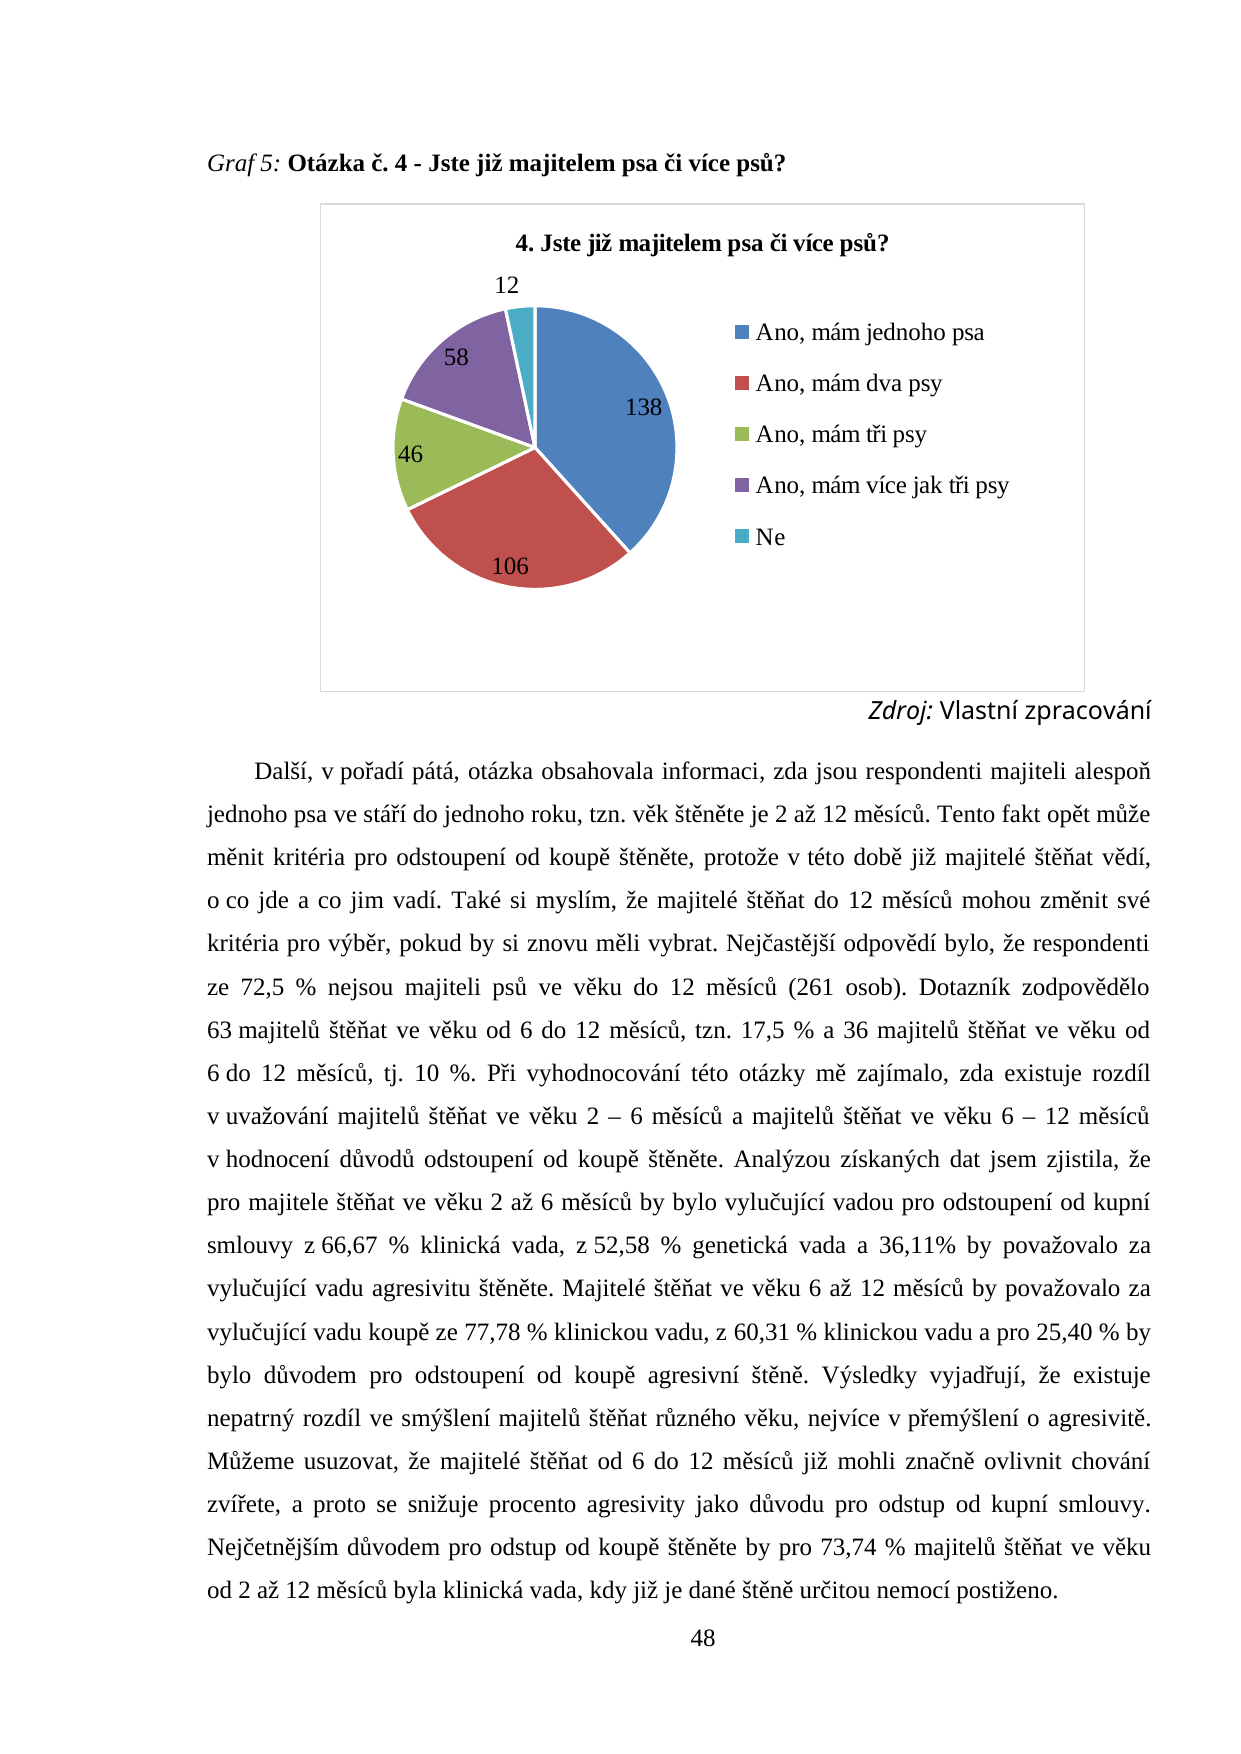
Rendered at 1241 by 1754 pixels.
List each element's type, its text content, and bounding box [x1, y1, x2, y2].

text Graf 5: Otázka č. 4 - Jste již majitelem psa či více psů? [207, 148, 1152, 176]
text Zdroj: Vlastní zpracování [207, 692, 1152, 726]
text Další, v pořadí pátá, otázka obsahovala informaci, zda jsou respondenti majiteli alespoň jednoho psa ve stáří do jednoho roku, tzn. věk štěněte je 2 až 12 měsíců. Tento fakt opět může měnit kritéria pro odstoupení od koupě štěněte, protože v této době již majitelé štěňat vědí, o co jde a co jim vadí. Také si myslím, že majitelé štěňat do 12 měsíců mohou změnit své kritéria pro výběr, pokud by si znovu měli vybrat. Nejčastější odpovědí bylo, že respondenti ze 72,5 % nejsou majiteli psů ve věku do 12 měsíců (261 osob). Dotazník zodpovědělo 63 majitelů štěňat ve věku od 6 do 12 měsíců, tzn. 17,5 % a 36 majitelů štěňat ve věku od 6 do 12 měsíců, tj. 10 %. Při vyhodnocování této otázky mě zajímalo, zda existuje rozdíl v uvažování majitelů štěňat ve věku 2 – 6 měsíců a majitelů štěňat ve věku 6 – 12 měsíců v hodnocení důvodů odstoupení od koupě štěněte. Analýzou získaných dat jsem zjistila, že pro majitele štěňat ve věku 2 až 6 měsíců by bylo vylučující vadou pro odstoupení od kupní smlouvy z 66,67 % klinická vada, z 52,58 % genetická vada a 36,11% by považovalo za vylučující vadu agresivitu štěněte. Majitelé štěňat ve věku 6 až 12 měsíců by považovalo za vylučující vadu koupě ze 77,78 % klinickou vadu, z 60,31 % klinickou vadu a pro 25,40 % by bylo důvodem pro odstoupení od koupě agresivní štěně. Výsledky vyjadřují, že existuje nepatrný rozdíl ve smýšlení majitelů štěňat různého věku, nejvíce v přemýšlení o agresivitě. Můžeme usuzovat, že majitelé štěňat od 6 do 12 měsíců již mohli značně ovlivnit chování zvířete, a proto se snižuje procento agresivity jako důvodu pro odstup od kupní smlouvy. Nejčetnějším důvodem pro odstup od koupě štěněte by pro 73,74 % majitelů štěňat ve věku od 2 až 12 měsíců byla klinická vada, kdy již je dané štěně určitou nemocí postiženo. [207, 756, 1152, 1604]
